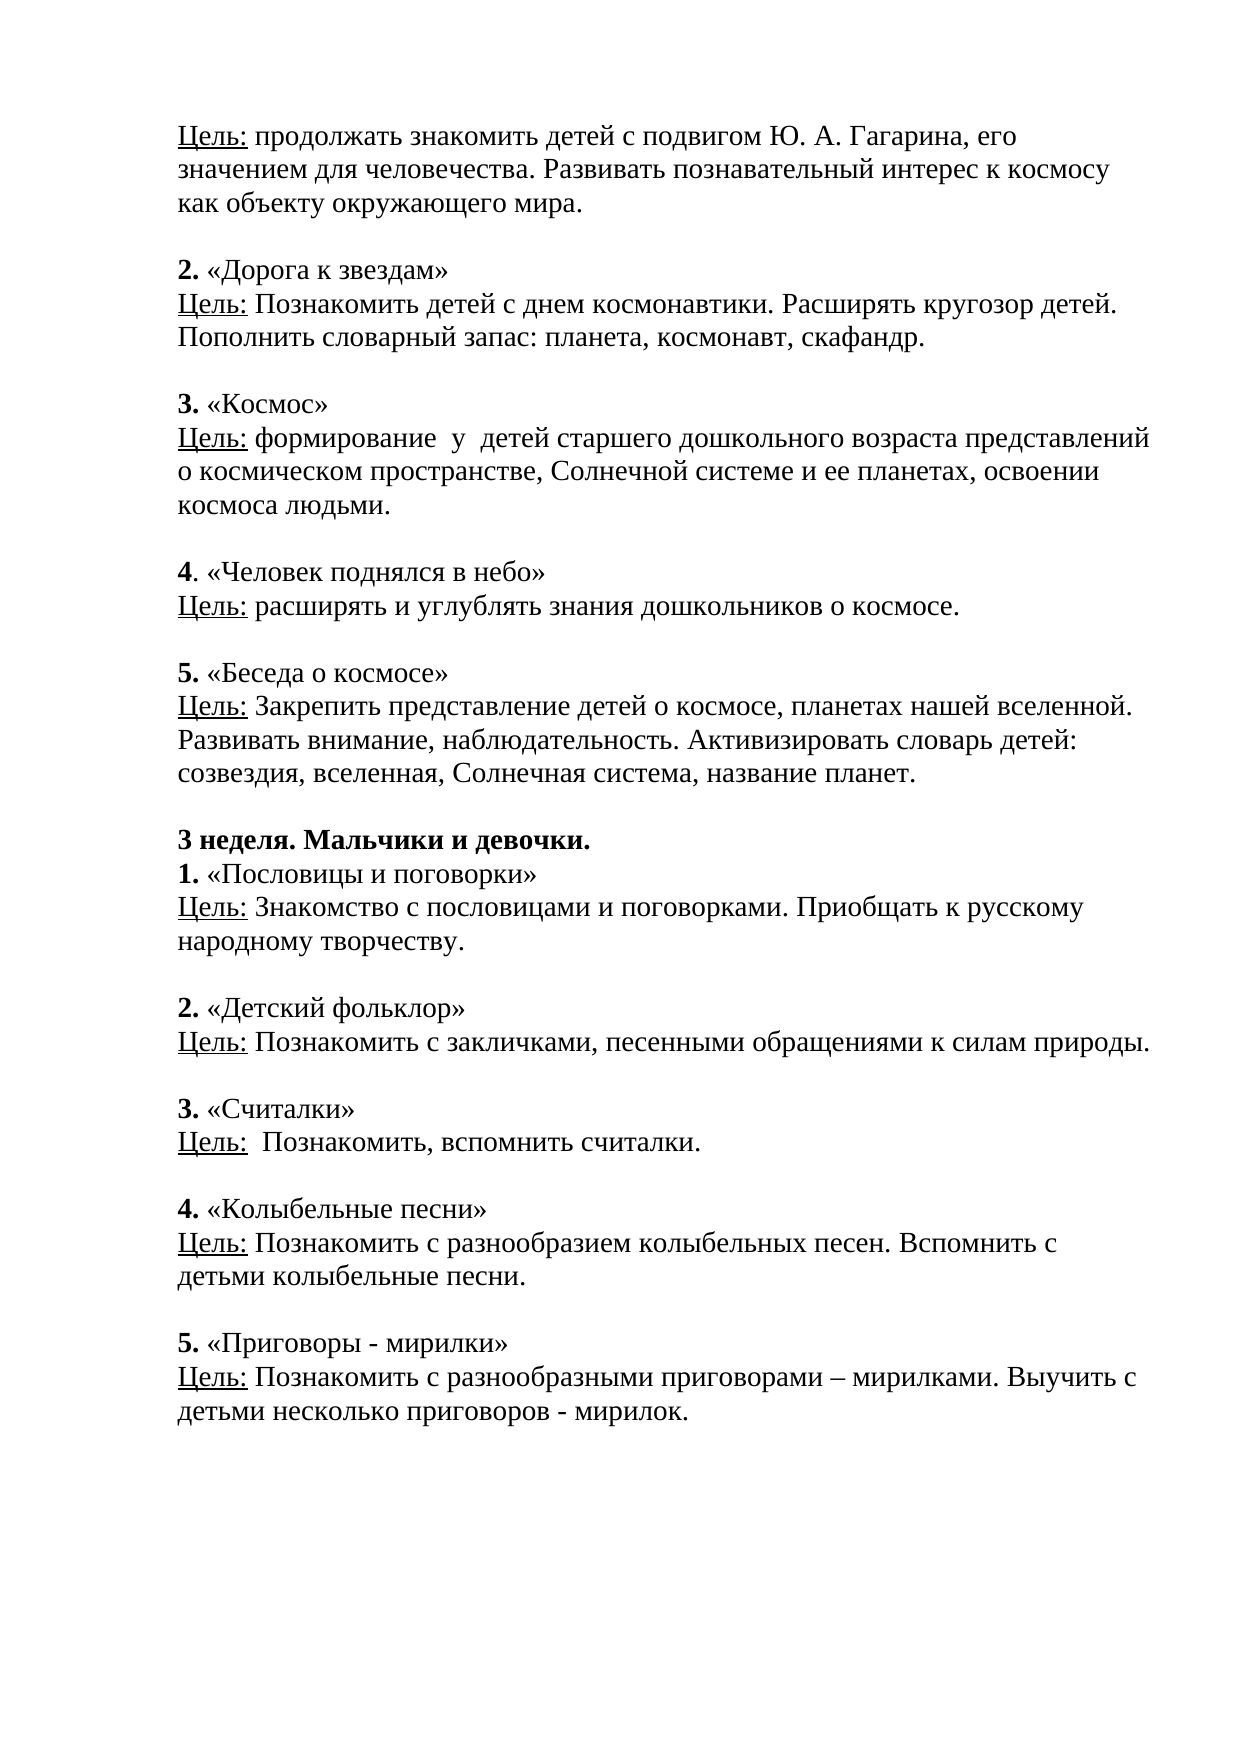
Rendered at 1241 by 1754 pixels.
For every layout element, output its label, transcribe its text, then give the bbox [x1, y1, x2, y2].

text 3. «Считалки» [177, 1091, 1152, 1124]
text Цель: расширять и углублять знания дошкольников о космосе. [177, 588, 1152, 621]
text 3. «Космос» [177, 386, 1152, 420]
text Цель: Познакомить с разнообразием колыбельных песен. Вспомнить с детьми колыбельные песни. [177, 1225, 1152, 1292]
text Цель: Познакомить с разнообразными приговорами – мирилками. Выучить с детьми несколько приговоров - мирилок. [177, 1359, 1152, 1426]
text 5. «Приговоры - мирилки» [177, 1326, 1152, 1359]
text Цель: Познакомить детей с днем космонавтики. Расширять кругозор детей. Пополнить словарный запас: планета, космонавт, скафандр. [177, 286, 1152, 353]
text 3 неделя. Мальчики и девочки. [177, 822, 1152, 856]
text 4. «Колыбельные песни» [177, 1191, 1152, 1225]
text Цель: Знакомство с пословицами и поговорками. Приобщать к русскому народному творчеству. [177, 889, 1152, 957]
text Цель: Закрепить представление детей о космосе, планетах нашей вселенной. Развивать внимание, наблюдательность. Активизировать словарь детей: созвездия, вселенная, Солнечная система, название планет. [177, 688, 1152, 789]
text Цель: формирование у детей старшего дошкольного возраста представлений о космическом пространстве, Солнечной системе и ее планетах, освоении космоса людьми. [177, 420, 1152, 521]
text Цель: Познакомить, вспомнить считалки. [177, 1124, 1152, 1158]
text 5. «Беседа о космосе» [177, 655, 1152, 688]
text 2. «Детский фольклор» [177, 990, 1152, 1024]
text 4. «Человек поднялся в небо» [177, 554, 1152, 588]
text Цель: продолжать знакомить детей с подвигом Ю. А. Гагарина, его значением для человечества. Развивать познавательный интерес к космосу как объекту окружающего мира. [177, 118, 1152, 219]
text 1. «Пословицы и поговорки» [177, 856, 1152, 889]
text Цель: Познакомить с закличками, песенными обращениями к силам природы. [177, 1024, 1152, 1057]
text 2. «Дорога к звездам» [177, 252, 1152, 286]
